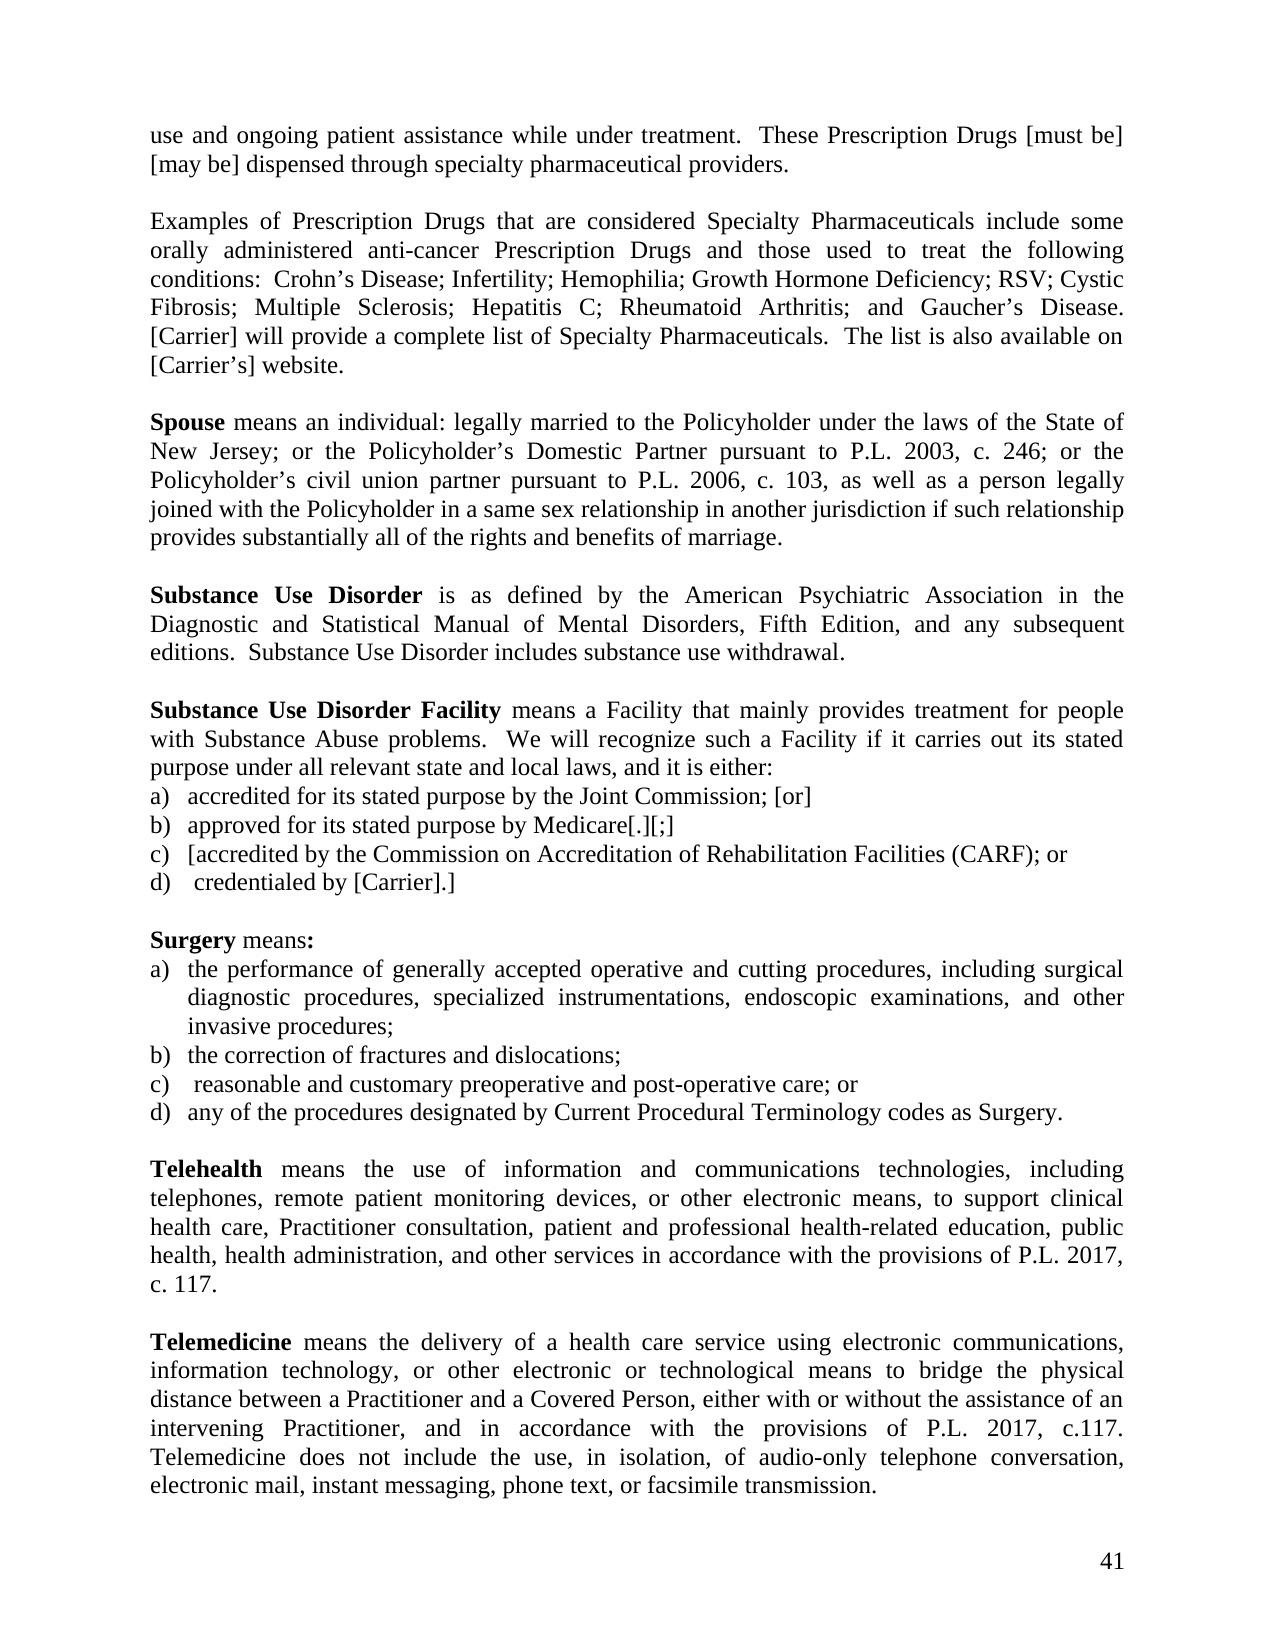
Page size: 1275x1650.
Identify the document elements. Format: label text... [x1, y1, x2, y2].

list [accredited by the Commission on Accreditation of Rehabilitation Facilities (CARF); or [150, 839, 1125, 867]
list accredited for its stated purpose by the Joint Commission; [or] [150, 781, 1125, 810]
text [150, 120, 1125, 177]
text Telehealth means the use of information and communications technologies, including telephones, remote patient monitoring devices, or other electronic means, to support clinical health care, Practitioner consultation, patient and professional health-related education, public health, health administration, and other services in accordance with the provisions of P.L. 2017, c. 117. [150, 1154, 1125, 1298]
text Substance Use Disorder is as defined by the American Psychiatric Association in the Diagnostic and Statistical Manual of Mental Disorders, Fifth Edition, and any subsequent editions. Substance Use Disorder includes substance use withdrawal. [150, 580, 1125, 666]
text Examples of Prescription Drugs that are considered Specialty Pharmaceuticals include some orally administered anti-cancer Prescription Drugs and those used to treat the following conditions: Crohn’s Disease; Infertility; Hemophilia; Growth Hormone Deficiency; RSV; Cystic Fibrosis; Multiple Sclerosis; Hepatitis C; Rheumatoid Arthritis; and Gaucher’s Disease. [Carrier] will provide a complete list of Specialty Pharmaceuticals. The list is also available on [Carrier’s] website. [150, 206, 1125, 379]
text Telemedicine means the delivery of a health care service using electronic communications, information technology, or other electronic or technological means to bridge the physical distance between a Practitioner and a Covered Person, either with or without the assistance of an intervening Practitioner, and in accordance with the provisions of P.L. 2017, c.117. Telemedicine does not include the use, in isolation, of audio-only telephone conversation, electronic mail, instant messaging, phone text, or facsimile transmission. [150, 1327, 1125, 1499]
text Spouse means an individual: legally married to the Policyholder under the laws of the State of New Jersey; or the Policyholder’s Domestic Partner pursuant to P.L. 2003, c. 246; or the Policyholder’s civil union partner pursuant to P.L. 2006, c. 103, as well as a person legally joined with the Policyholder in a same sex relationship in another jurisdiction if such relationship provides substantially all of the rights and benefits of marriage. [150, 407, 1125, 551]
list the performance of generally accepted operative and cutting procedures, including surgical diagnostic procedures, specialized instrumentations, endoscopic examinations, and other invasive procedures; [150, 954, 1125, 1040]
list credentialed by [Carrier].] [150, 867, 1125, 896]
list the correction of fractures and dislocations; [150, 1040, 1125, 1069]
list approved for its stated purpose by Medicare[.][;] [150, 810, 1125, 839]
text Substance Use Disorder Facility means a Facility that mainly provides treatment for people with Substance Abuse problems. We will recognize such a Facility if it carries out its stated purpose under all relevant state and local laws, and it is either: [150, 695, 1125, 781]
list any of the procedures designated by Current Procedural Terminology codes as Surgery. [150, 1097, 1125, 1126]
text Surgery means: [150, 925, 1125, 954]
list reasonable and customary preoperative and post-operative care; or [150, 1069, 1125, 1097]
